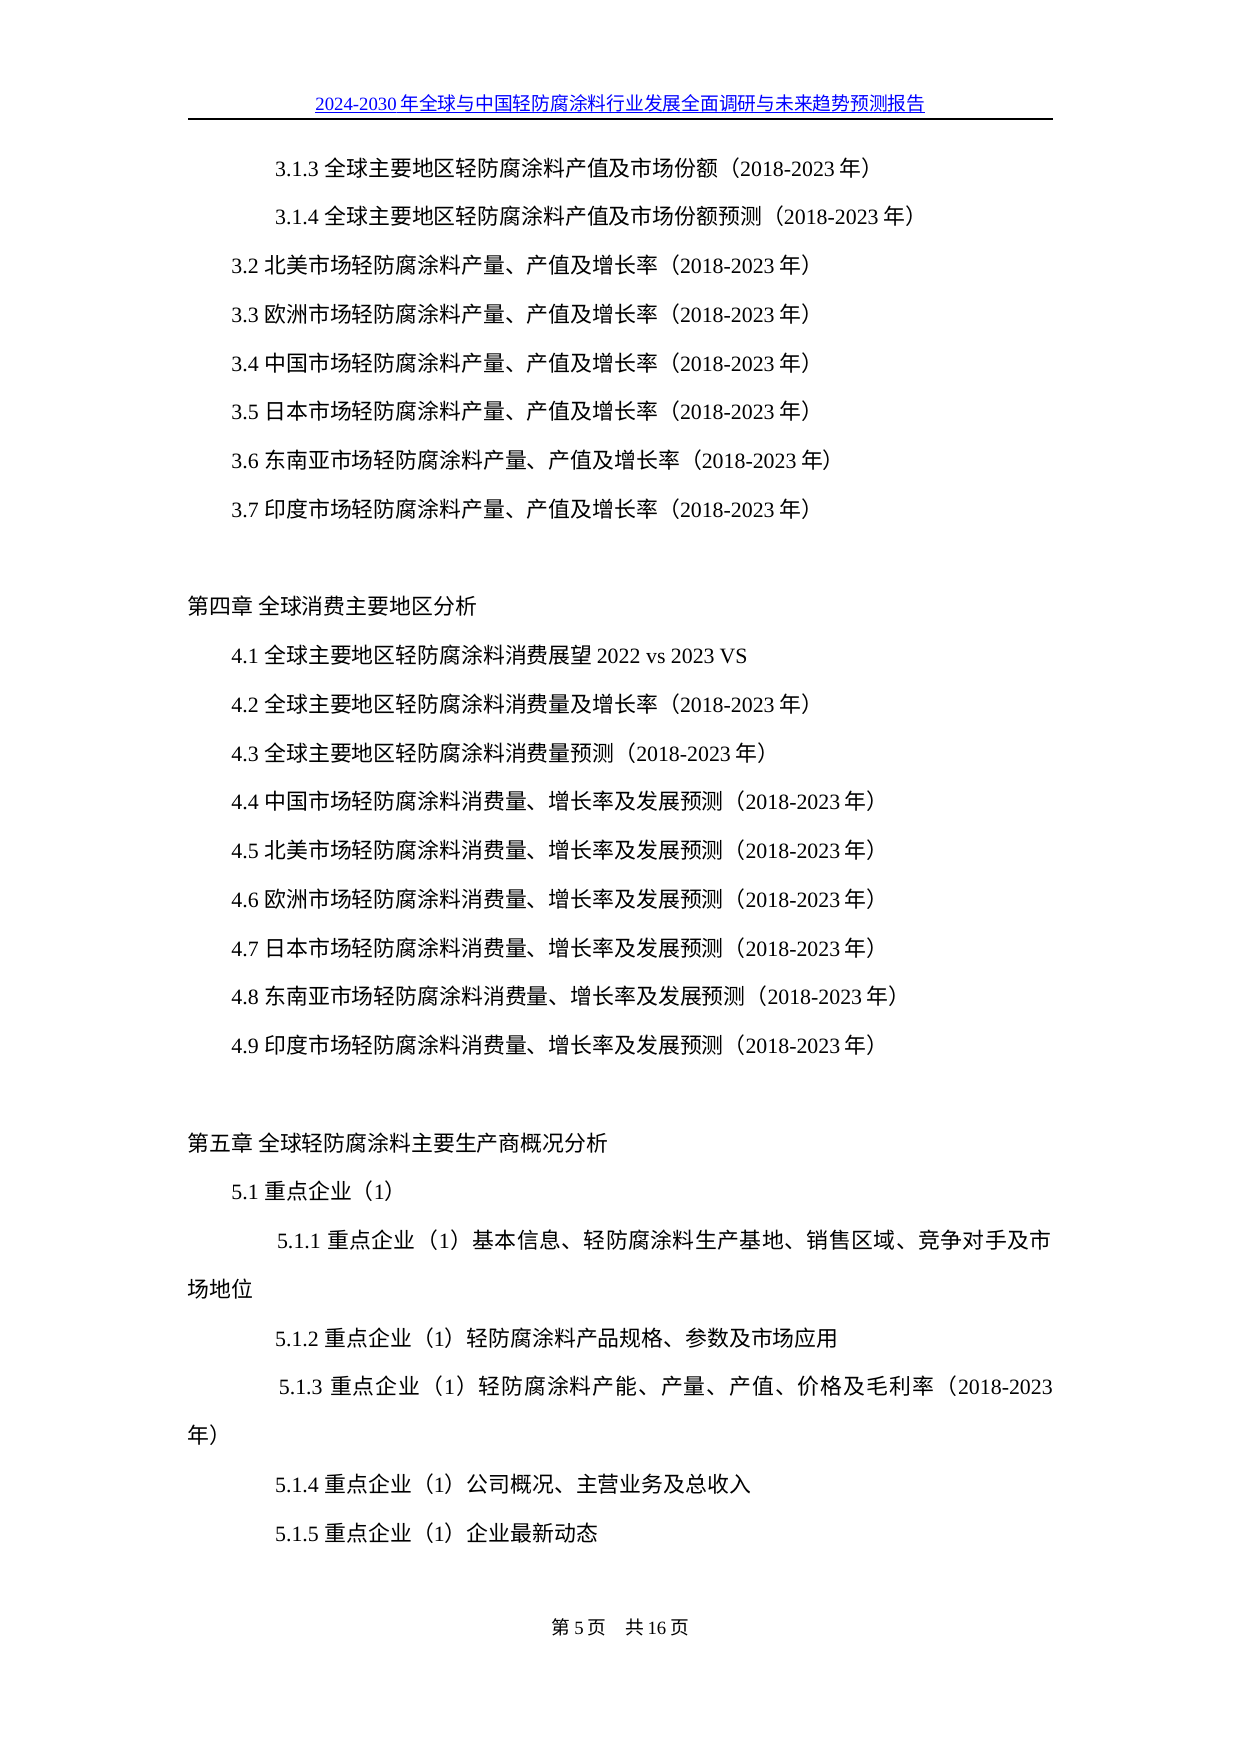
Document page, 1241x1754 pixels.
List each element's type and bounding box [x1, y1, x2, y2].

text [187, 150, 1053, 1548]
